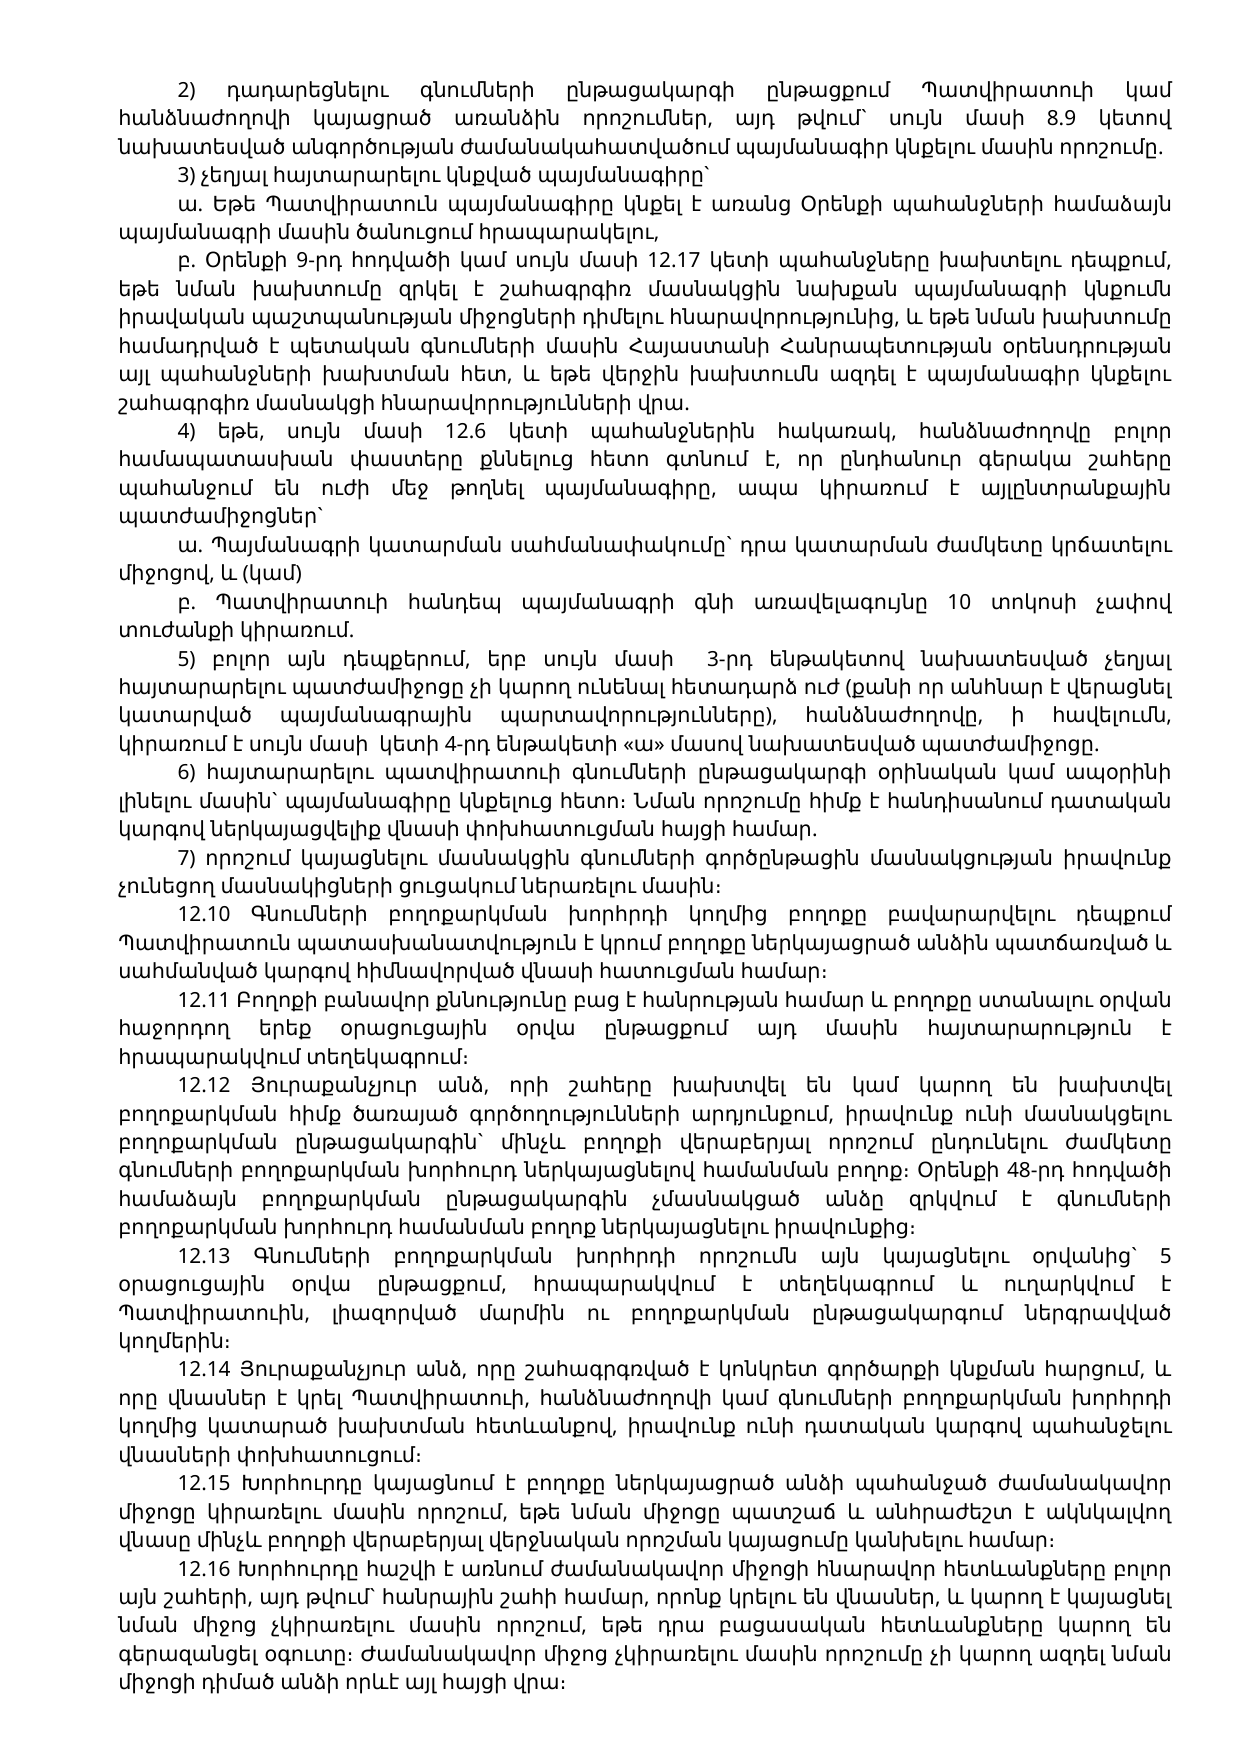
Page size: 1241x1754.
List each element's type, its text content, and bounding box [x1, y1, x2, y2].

text 2) դադարեցնելու գնումների ընթացակարգի ընթացքում Պատվիրատուի կամ հանձնաժողովի կայացրած առանձին որոշումներ, այդ թվում` սույն մասի 8.9 կետով նախատեսված անգործության ժամանակահատվածում պայմանագիր կնքելու մասին որոշումը. [118, 75, 1172, 160]
text 4) եթե, սույն մասի 12.6 կետի պահանջներին հակառակ, հանձնաժողովը բոլոր համապատասխան փաստերը քննելուց հետո գտնում է, որ ընդհանուր գերակա շահերը պահանջում են ուժի մեջ թողնել պայմանագիրը, ապա կիրառում է այլընտրանքային պատժամիջոցներ` [118, 416, 1172, 530]
text 6) հայտարարելու պատվիրատուի գնումների ընթացակարգի օրինական կամ ապօրինի լինելու մասին` պայմանագիրը կնքելուց հետո։ Նման որոշումը հիմք է հանդիսանում դատական կարգով ներկայացվելիք վնասի փոխհատուցման հայցի համար. [118, 757, 1172, 843]
text բ. Պատվիրատուի հանդեպ պայմանագրի գնի առավելագույնը 10 տոկոսի չափով տուժանքի կիրառում. [118, 587, 1172, 644]
text 3) չեղյալ հայտարարելու կնքված պայմանագիրը` [118, 160, 1172, 189]
text ա. Պայմանագրի կատարման սահմանափակումը` դրա կատարման ժամկետը կրճատելու միջոցով, և (կամ) [118, 530, 1172, 587]
text բ. Օրենքի 9-րդ հոդվածի կամ սույն մասի 12.17 կետի պահանջները խախտելու դեպքում, եթե նման խախտումը զրկել է շահագրգիռ մասնակցին նախքան պայմանագրի կնքումն իրավական պաշտպանության միջոցների դիմելու հնարավորությունից, և եթե նման խախտումը համադրված է պետական գնումների մասին Հայաստանի Հանրապետության օրենսդրության այլ պահանջների խախտման հետ, և եթե վերջին խախտումն ազդել է պայմանագիր կնքելու շահագրգիռ մասնակցի հնարավորությունների վրա. [118, 246, 1172, 416]
text 12.12 Յուրաքանչյուր անձ, որի շահերը խախտվել են կամ կարող են խախտվել բողոքարկման հիմք ծառայած գործողությունների արդյունքում, իրավունք ունի մասնակցելու բողոքարկման ընթացակարգին` մինչև բողոքի վերաբերյալ որոշում ընդունելու ժամկետը գնումների բողոքարկման խորհուրդ ներկայացնելով համանման բողոք։ Օրենքի 48-րդ հոդվածի համաձայն բողոքարկման ընթացակարգին չմասնակցած անձը զրկվում է գնումների բողոքարկման խորհուրդ համանման բողոք ներկայացնելու իրավունքից։ [118, 1070, 1172, 1241]
text 5) բոլոր այն դեպքերում, երբ սույն մասի 3-րդ ենթակետով նախատեսված չեղյալ հայտարարելու պատժամիջոցը չի կարող ունենալ հետադարձ ուժ (քանի որ անհնար է վերացնել կատարված պայմանագրային պարտավորությունները), հանձնաժողովը, ի հավելումն, կիրառում է սույն մասի կետի 4-րդ ենթակետի «ա» մասով նախատեսված պատժամիջոցը. [118, 644, 1172, 757]
text 12.15 Խորհուրդը կայացնում է բողոքը ներկայացրած անձի պահանջած ժամանակավոր միջոցը կիրառելու մասին որոշում, եթե նման միջոցը պատշաճ և անհրաժեշտ է ակնկալվող վնասը մինչև բողոքի վերաբերյալ վերջնական որոշման կայացումը կանխելու համար։ [118, 1468, 1172, 1554]
text 12.11 Բողոքի բանավոր քննությունը բաց է հանրության համար և բողոքը ստանալու օրվան հաջորդող երեք օրացուցային օրվա ընթացքում այդ մասին հայտարարություն է հրապարակվում տեղեկագրում։ [118, 985, 1172, 1070]
text 12.14 Յուրաքանչյուր անձ, որը շահագրգռված է կոնկրետ գործարքի կնքման հարցում, և որը վնասներ է կրել Պատվիրատուի, հանձնաժողովի կամ գնումների բողոքարկման խորհրդի կողմից կատարած խախտման հետևանքով, իրավունք ունի դատական կարգով պահանջելու վնասների փոխհատուցում։ [118, 1354, 1172, 1468]
text ա. Եթե Պատվիրատուն պայմանագիրը կնքել է առանց Օրենքի պահանջների համաձայն պայմանագրի մասին ծանուցում հրապարակելու, [118, 189, 1172, 246]
text 12.10 Գնումների բողոքարկման խորհրդի կողմից բողոքը բավարարվելու դեպքում Պատվիրատուն պատասխանատվություն է կրում բողոքը ներկայացրած անձին պատճառված և սահմանված կարգով հիմնավորված վնասի հատուցման համար։ [118, 899, 1172, 985]
text 7) որոշում կայացնելու մասնակցին գնումների գործընթացին մասնակցության իրավունք չունեցող մասնակիցների ցուցակում ներառելու մասին։ [118, 843, 1172, 899]
text 12.13 Գնումների բողոքարկման խորհրդի որոշումն այն կայացնելու օրվանից` 5 օրացուցային օրվա ընթացքում, հրապարակվում է տեղեկագրում և ուղարկվում է Պատվիրատուին, լիազորված մարմին ու բողոքարկման ընթացակարգում ներգրավված կողմերին։ [118, 1241, 1172, 1354]
text 12.16 Խորհուրդը հաշվի է առնում ժամանակավոր միջոցի հնարավոր հետևանքները բոլոր այն շահերի, այդ թվում` հանրային շահի համար, որոնք կրելու են վնասներ, և կարող է կայացնել նման միջոց չկիրառելու մասին որոշում, եթե դրա բացասական հետևանքները կարող են գերազանցել օգուտը։ Ժամանակավոր միջոց չկիրառելու մասին որոշումը չի կարող ազդել նման միջոցի դիմած անձի որևէ այլ հայցի վրա։ [118, 1554, 1172, 1696]
